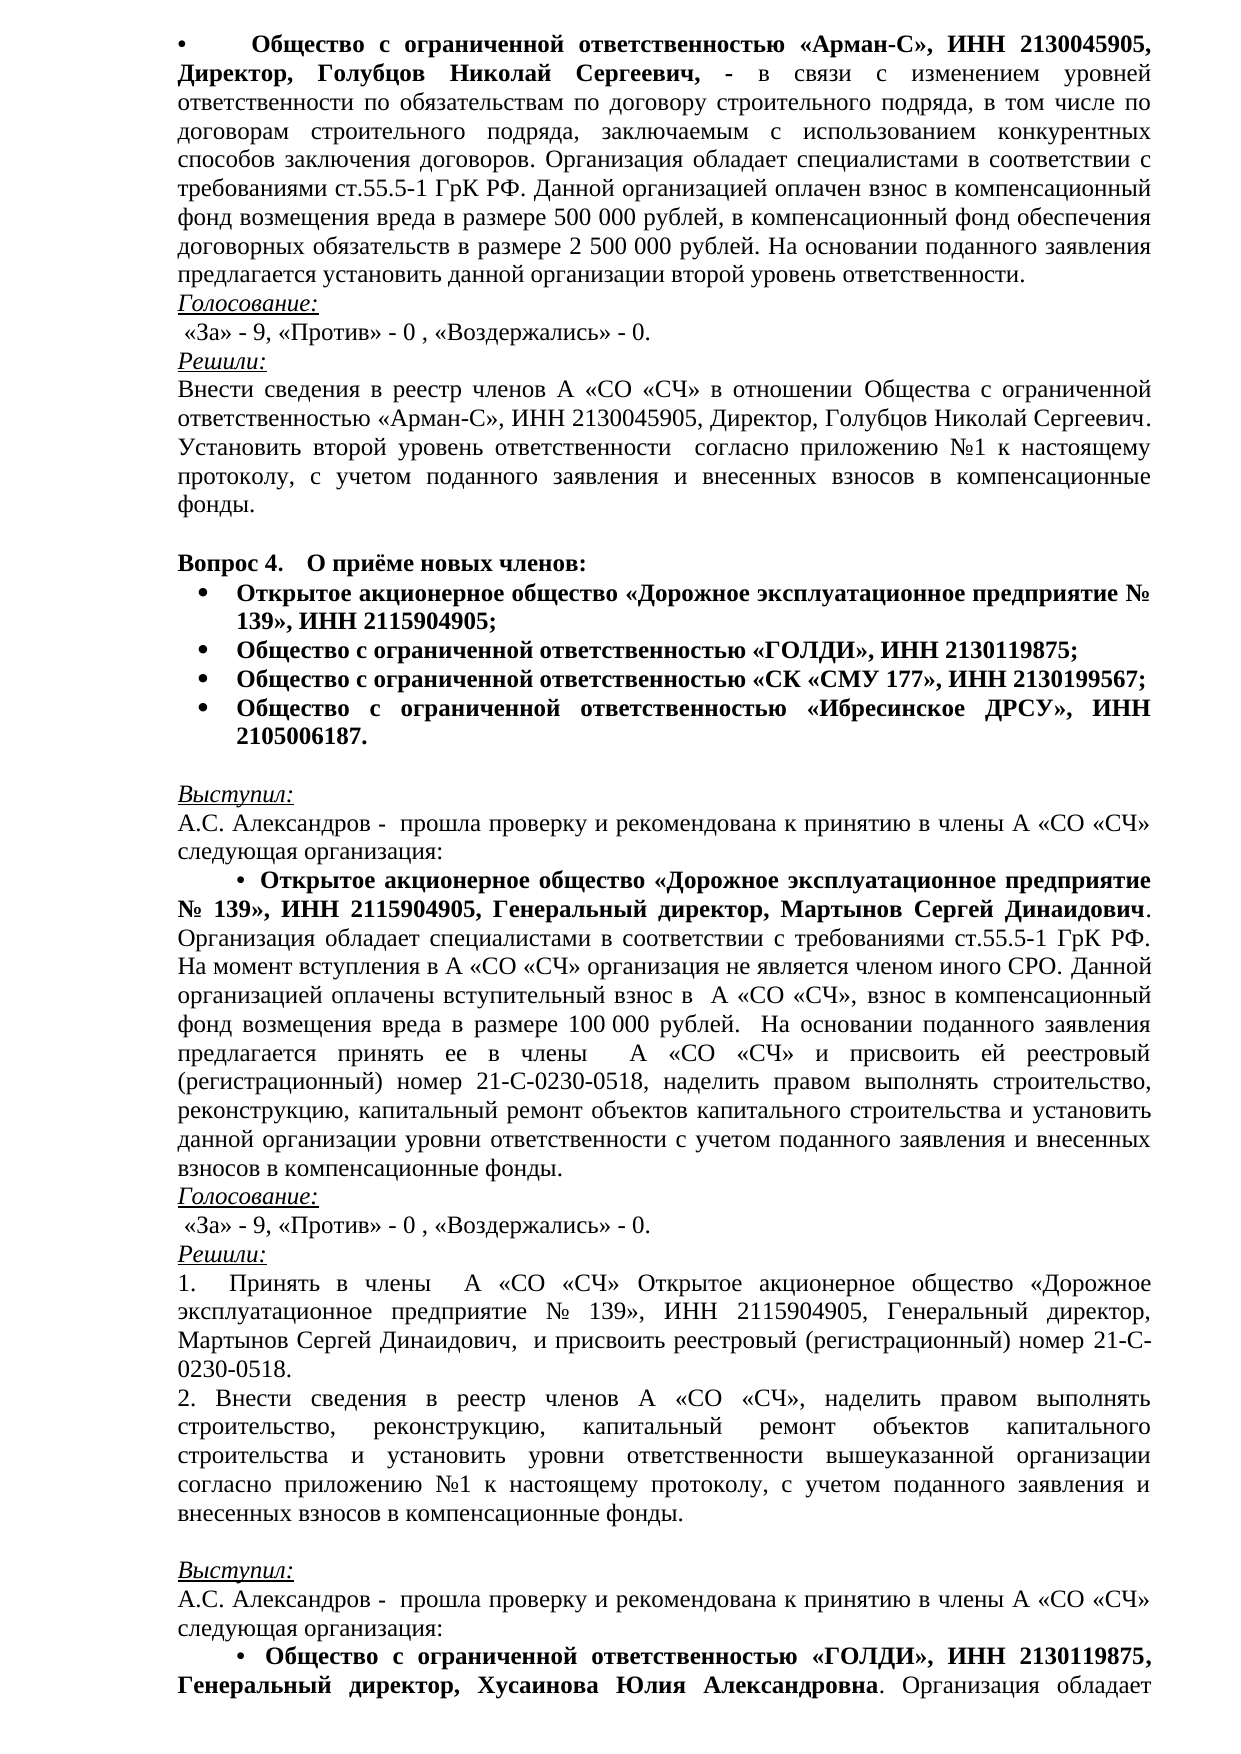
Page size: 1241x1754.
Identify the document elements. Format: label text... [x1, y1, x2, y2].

text Голосование: [177, 288, 1152, 317]
list Открытое акционерное общество «Дорожное эксплуатационное предприятие № 139», ИНН 2115904905; [199, 578, 1152, 635]
text Решили: [177, 346, 1152, 374]
text Выступил: [177, 779, 1152, 808]
list Общество с ограниченной ответственностью «СК «СМУ 177», ИНН 2130199567; [199, 664, 1152, 693]
text 1. Принять в члены А «СО «СЧ» Открытое акционерное общество «Дорожное эксплуатационное предприятие № 139», ИНН 2115904905, Генеральный директор, Мартынов Сергей Динаидович, и присвоить реестровый (регистрационный) номер 21-С-0230-0518. [177, 1268, 1152, 1383]
text Голосование: [177, 1181, 1152, 1210]
text А.С. Александров - прошла проверку и рекомендована к принятию в члены А «СО «СЧ» следующая организация: [177, 1584, 1152, 1641]
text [177, 1641, 1152, 1699]
text Решили: [177, 1239, 1152, 1268]
text • Общество с ограниченной ответственностью «Арман-С», ИНН 2130045905, Директор, Голубцов Николай Сергеевич, - в связи с изменением уровней ответственности по обязательствам по договору строительного подряда, в том числе по договорам строительного подряда, заключаемым с использованием конкурентных способов заключения договоров. Организация обладает специалистами в соответствии с требованиями ст.55.5-1 ГрК РФ. Данной организацией оплачен взнос в компенсационный фонд возмещения вреда в размере 500 000 рублей, в компенсационный фонд обеспечения договорных обязательств в размере 2 500 000 рублей. На основании поданного заявления предлагается установить данной организации второй уровень ответственности. [177, 29, 1152, 288]
list Общество с ограниченной ответственностью «Ибресинское ДРСУ», ИНН 2105006187. [199, 693, 1152, 750]
text Внести сведения в реестр членов А «СО «СЧ» в отношении Общества с ограниченной ответственностью «Арман-С», ИНН 2130045905, Директор, Голубцов Николай Сергеевич. Установить второй уровень ответственности согласно приложению №1 к настоящему протоколу, с учетом поданного заявления и внесенных взносов в компенсационные фонды. [177, 374, 1152, 518]
list Общество с ограниченной ответственностью «ГОЛДИ», ИНН 2130119875; [199, 635, 1152, 664]
text «За» - 9, «Против» - 0 , «Воздержались» - 0. [177, 317, 1152, 346]
text • Открытое акционерное общество «Дорожное эксплуатационное предприятие № 139», ИНН 2115904905, Генеральный директор, Мартынов Сергей Динаидович. Организация обладает специалистами в соответствии с требованиями ст.55.5-1 ГрК РФ. На момент вступления в А «СО «СЧ» организация не является членом иного СРО. Данной организацией оплачены вступительный взнос в А «СО «СЧ», взнос в компенсационный фонд возмещения вреда в размере 100 000 рублей. На основании поданного заявления предлагается принять ее в члены А «СО «СЧ» и присвоить ей реестровый (регистрационный) номер 21-С-0230-0518, наделить правом выполнять строительство, реконструкцию, капитальный ремонт объектов капитального строительства и установить данной организации уровни ответственности с учетом поданного заявления и внесенных взносов в компенсационные фонды. [177, 865, 1152, 1181]
text «За» - 9, «Против» - 0 , «Воздержались» - 0. [177, 1210, 1152, 1239]
text Выступил: [177, 1555, 1152, 1584]
text Вопрос 4. О приёме новых членов: [177, 547, 1152, 578]
text А.С. Александров - прошла проверку и рекомендована к принятию в члены А «СО «СЧ» следующая организация: [177, 808, 1152, 865]
